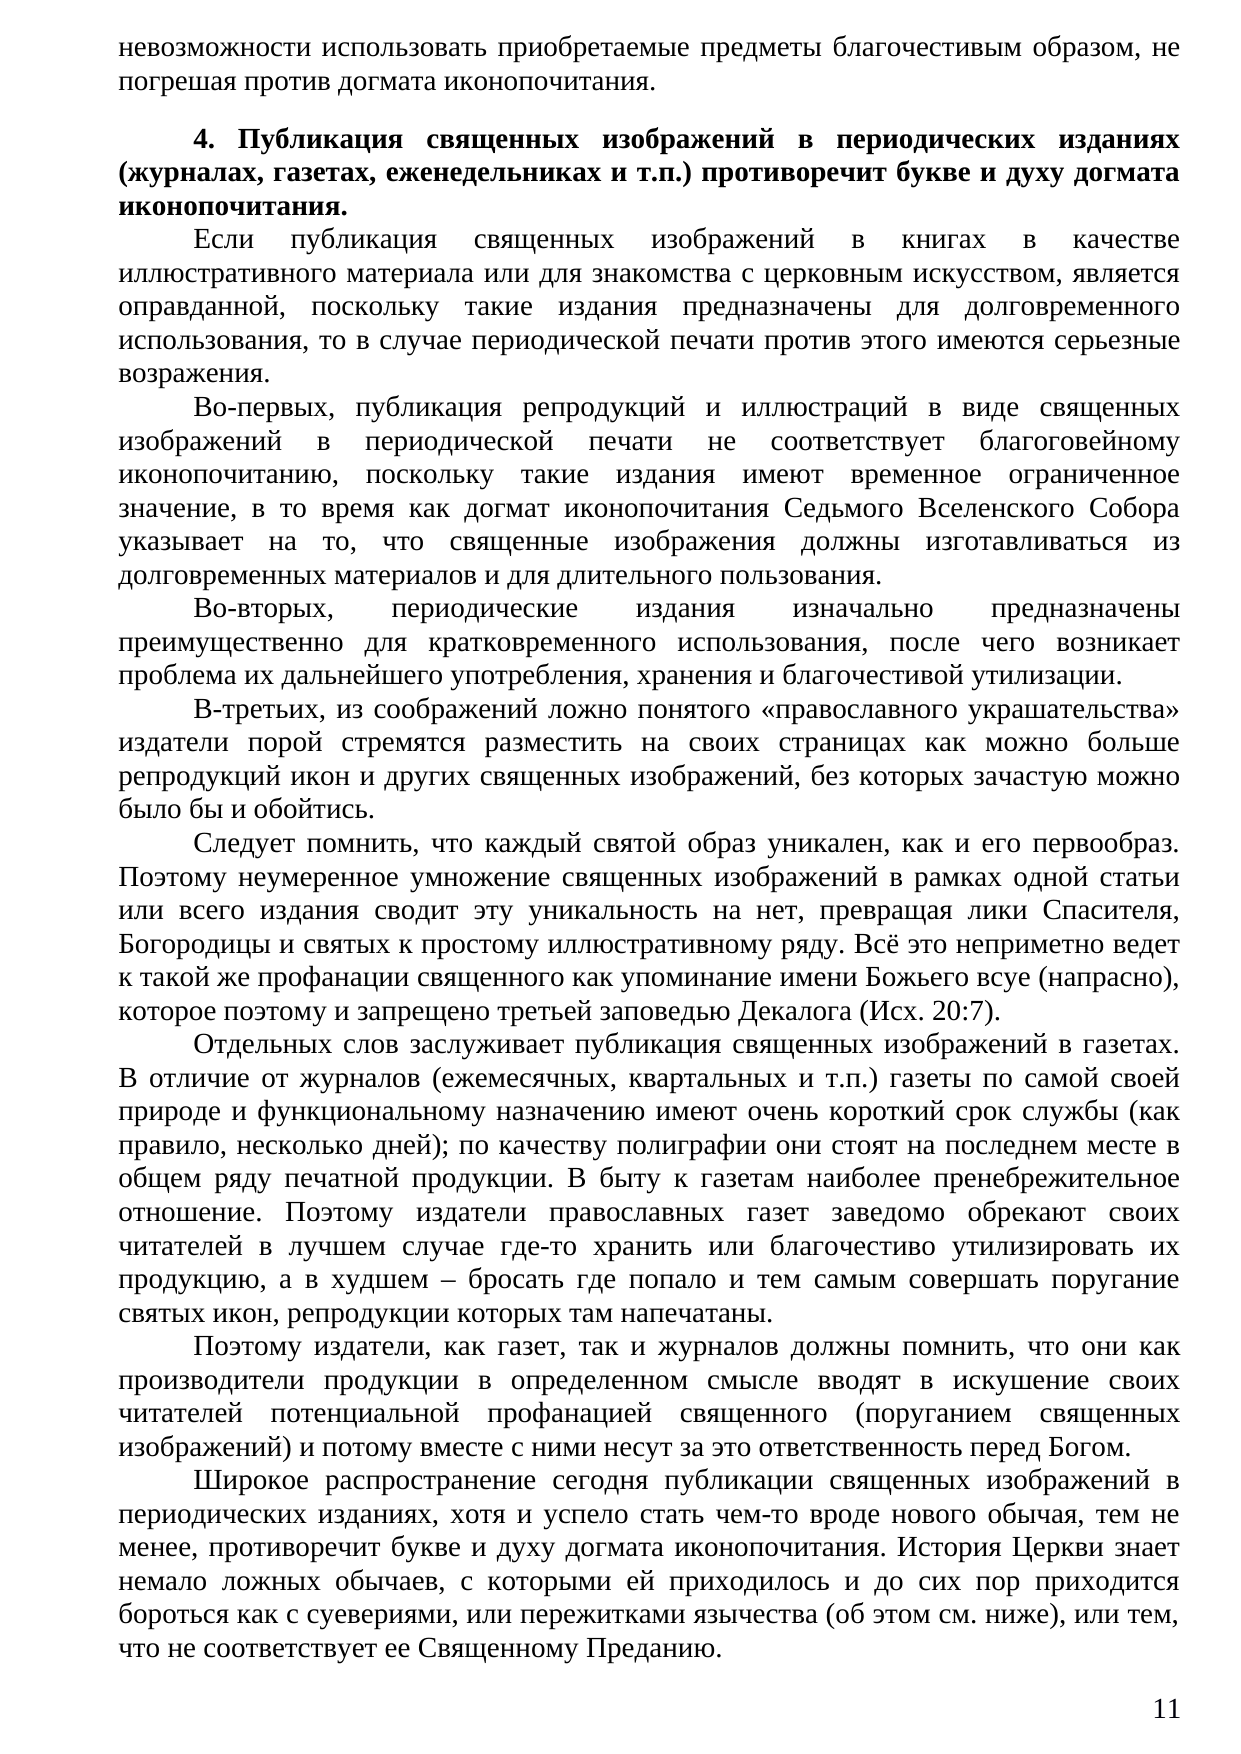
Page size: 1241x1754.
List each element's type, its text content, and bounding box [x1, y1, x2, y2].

text Поэтому издатели, как газет, так и журналов должны помнить, что они как производители продукции в определенном смысле вводят в искушение своих читателей потенциальной профанацией священного (поруганием священных изображений) и потому вместе с ними несут за это ответственность перед Богом. [118, 1328, 1181, 1462]
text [118, 29, 1181, 97]
text В-третьих, из соображений ложно понятого «православного украшательства» издатели порой стремятся разместить на своих страницах как можно больше репродукций икон и других священных изображений, без которых зачастую можно было бы и обойтись. [118, 691, 1181, 825]
text 4. Публикация священных изображений в периодических изданиях (журналах, газетах, еженедельниках и т.п.) противоречит букве и духу догмата иконопочитания. [118, 121, 1181, 221]
text Во-вторых, периодические издания изначально предназначены преимущественно для кратковременного использования, после чего возникает проблема их дальнейшего употребления, хранения и благочестивой утилизации. [118, 590, 1181, 691]
text Следует помнить, что каждый святой образ уникален, как и его первообраз. Поэтому неумеренное умножение священных изображений в рамках одной статьи или всего издания сводит эту уникальность на нет, превращая лики Спасителя, Богородицы и святых к простому иллюстративному ряду. Всё это неприметно ведет к такой же профанации священного как упоминание имени Божьего всуе (напрасно), которое поэтому и запрещено третьей заповедью Декалога (Исх. 20:7). [118, 825, 1181, 1026]
text Если публикация священных изображений в книгах в качестве иллюстративного материала или для знакомства с церковным искусством, является оправданной, поскольку такие издания предназначены для долговременного использования, то в случае периодической печати против этого имеются серьезные возражения. [118, 221, 1181, 389]
text Во-первых, публикация репродукций и иллюстраций в виде священных изображений в периодической печати не соответствует благоговейному иконопочитанию, поскольку такие издания имеют временное ограниченное значение, в то время как догмат иконопочитания Седьмого Вселенского Собора указывает на то, что священные изображения должны изготавливаться из долговременных материалов и для длительного пользования. [118, 389, 1181, 590]
text Широкое распространение сегодня публикации священных изображений в периодических изданиях, хотя и успело стать чем-то вроде нового обычая, тем не менее, противоречит букве и духу догмата иконопочитания. История Церкви знает немало ложных обычаев, с которыми ей приходилось и до сих пор приходится бороться как с суевериями, или пережитками язычества (об этом см. ниже), или тем, что не соответствует ее Священному Преданию. [118, 1462, 1181, 1664]
text Отдельных слов заслуживает публикация священных изображений в газетах. В отличие от журналов (ежемесячных, квартальных и т.п.) газеты по самой своей природе и функциональному назначению имеют очень короткий срок службы (как правило, несколько дней); по качеству полиграфии они стоят на последнем месте в общем ряду печатной продукции. В быту к газетам наиболее пренебрежительное отношение. Поэтому издатели православных газет заведомо обрекают своих читателей в лучшем случае где-то хранить или благочестиво утилизировать их продукцию, а в худшем – бросать где попало и тем самым совершать поругание святых икон, репродукции которых там напечатаны. [118, 1026, 1181, 1328]
